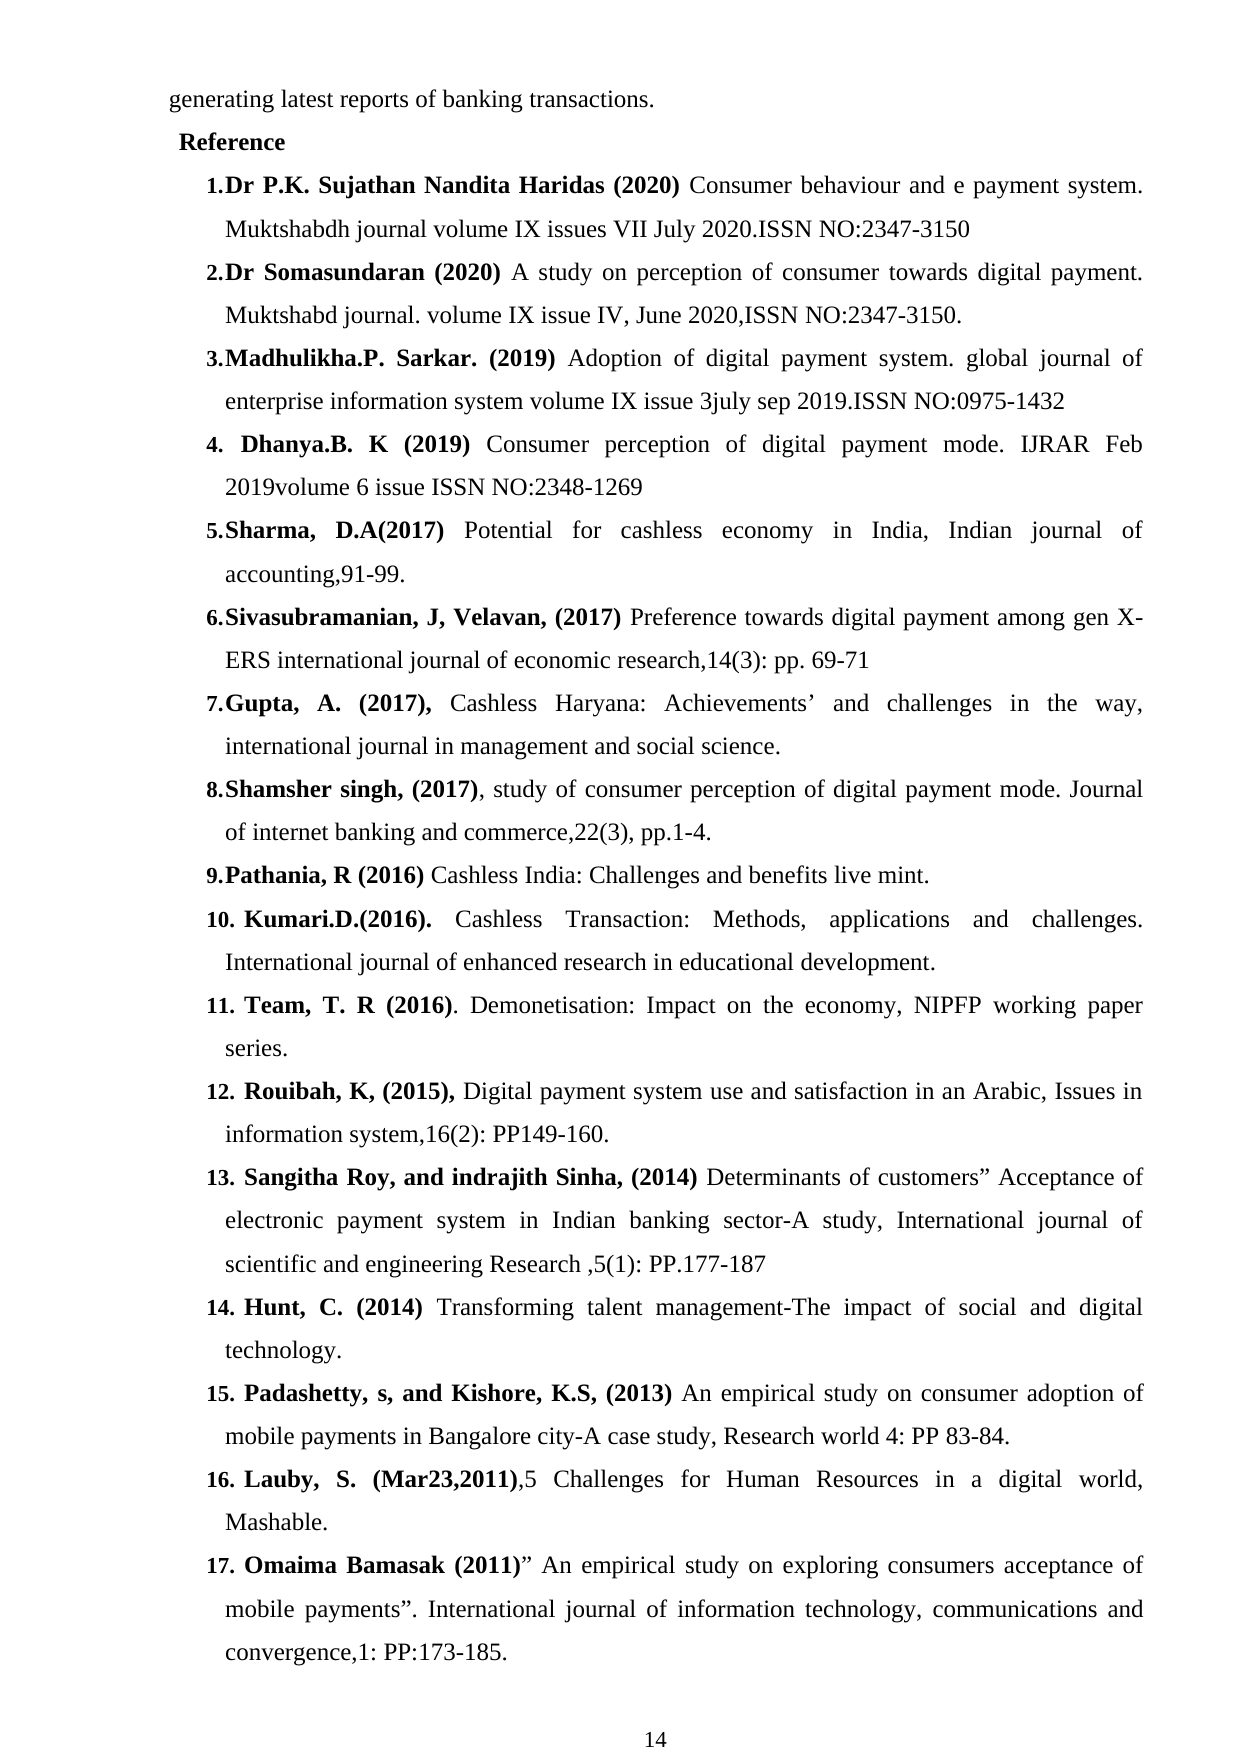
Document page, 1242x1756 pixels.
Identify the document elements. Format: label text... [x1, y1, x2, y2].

subtitle Reference [178, 127, 1054, 156]
list Omaima Bamasak (2011)” An empirical study on exploring consumers acceptance of mobile payments”. International journal of information technology, communications and convergence,1: PP:173-185. [206, 1551, 1144, 1666]
list Team, T. R (2016). Demonetisation: Impact on the economy, NIPFP working paper series. [206, 990, 1144, 1062]
list Dr Somasundaran (2020) A study on perception of consumer towards digital payment. Muktshabd journal. volume IX issue IV, June 2020,ISSN NO:2347-3150. [206, 257, 1144, 329]
list Rouibah, K, (2015), Digital payment system use and satisfaction in an Arabic, Issues in information system,16(2): PP149-160. [206, 1076, 1144, 1148]
list Kumari.D.(2016). Cashless Transaction: Methods, applications and challenges. International journal of enhanced research in educational development. [206, 904, 1144, 976]
list Dhanya.B. K (2019) Consumer perception of digital payment mode. IJRAR Feb 2019volume 6 issue ISSN NO:2348-1269 [206, 429, 1144, 501]
list Gupta, A. (2017), Cashless Haryana: Achievements’ and challenges in the way, international journal in management and social science. [206, 688, 1144, 760]
list Sivasubramanian, J, Velavan, (2017) Preference towards digital payment among gen X-ERS international journal of economic research,14(3): pp. 69-71 [206, 602, 1144, 674]
list Padashetty, s, and Kishore, K.S, (2013) An empirical study on consumer adoption of mobile payments in Bangalore city-A case study, Research world 4: PP 83-84. [206, 1378, 1144, 1450]
list Pathania, R (2016) Cashless India: Challenges and benefits live mint. [206, 861, 1144, 889]
list Hunt, C. (2014) Transforming talent management-The impact of social and digital technology. [206, 1292, 1144, 1364]
list Sangitha Roy, and indrajith Sinha, (2014) Determinants of customers” Acceptance of electronic payment system in Indian banking sector-A study, International journal of scientific and engineering Research ,5(1): PP.177-187 [206, 1162, 1144, 1277]
list Dr P.K. Sujathan Nandita Haridas (2020) Consumer behaviour and e payment system. Muktshabdh journal volume IX issues VII July 2020.ISSN NO:2347-3150 [206, 171, 1144, 242]
list Sharma, D.A(2017) Potential for cashless economy in India, Indian journal of accounting,91-99. [206, 516, 1144, 587]
list Shamsher singh, (2017), study of consumer perception of digital payment mode. Journal of internet banking and commerce,22(3), pp.1-4. [206, 774, 1144, 846]
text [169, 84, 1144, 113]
list Lauby, S. (Mar23,2011),5 Challenges for Human Resources in a digital world, Mashable. [206, 1464, 1144, 1536]
list Madhulikha.P. Sarkar. (2019) Adoption of digital payment system. global journal of enterprise information system volume IX issue 3july sep 2019.ISSN NO:0975-1432 [206, 343, 1144, 415]
